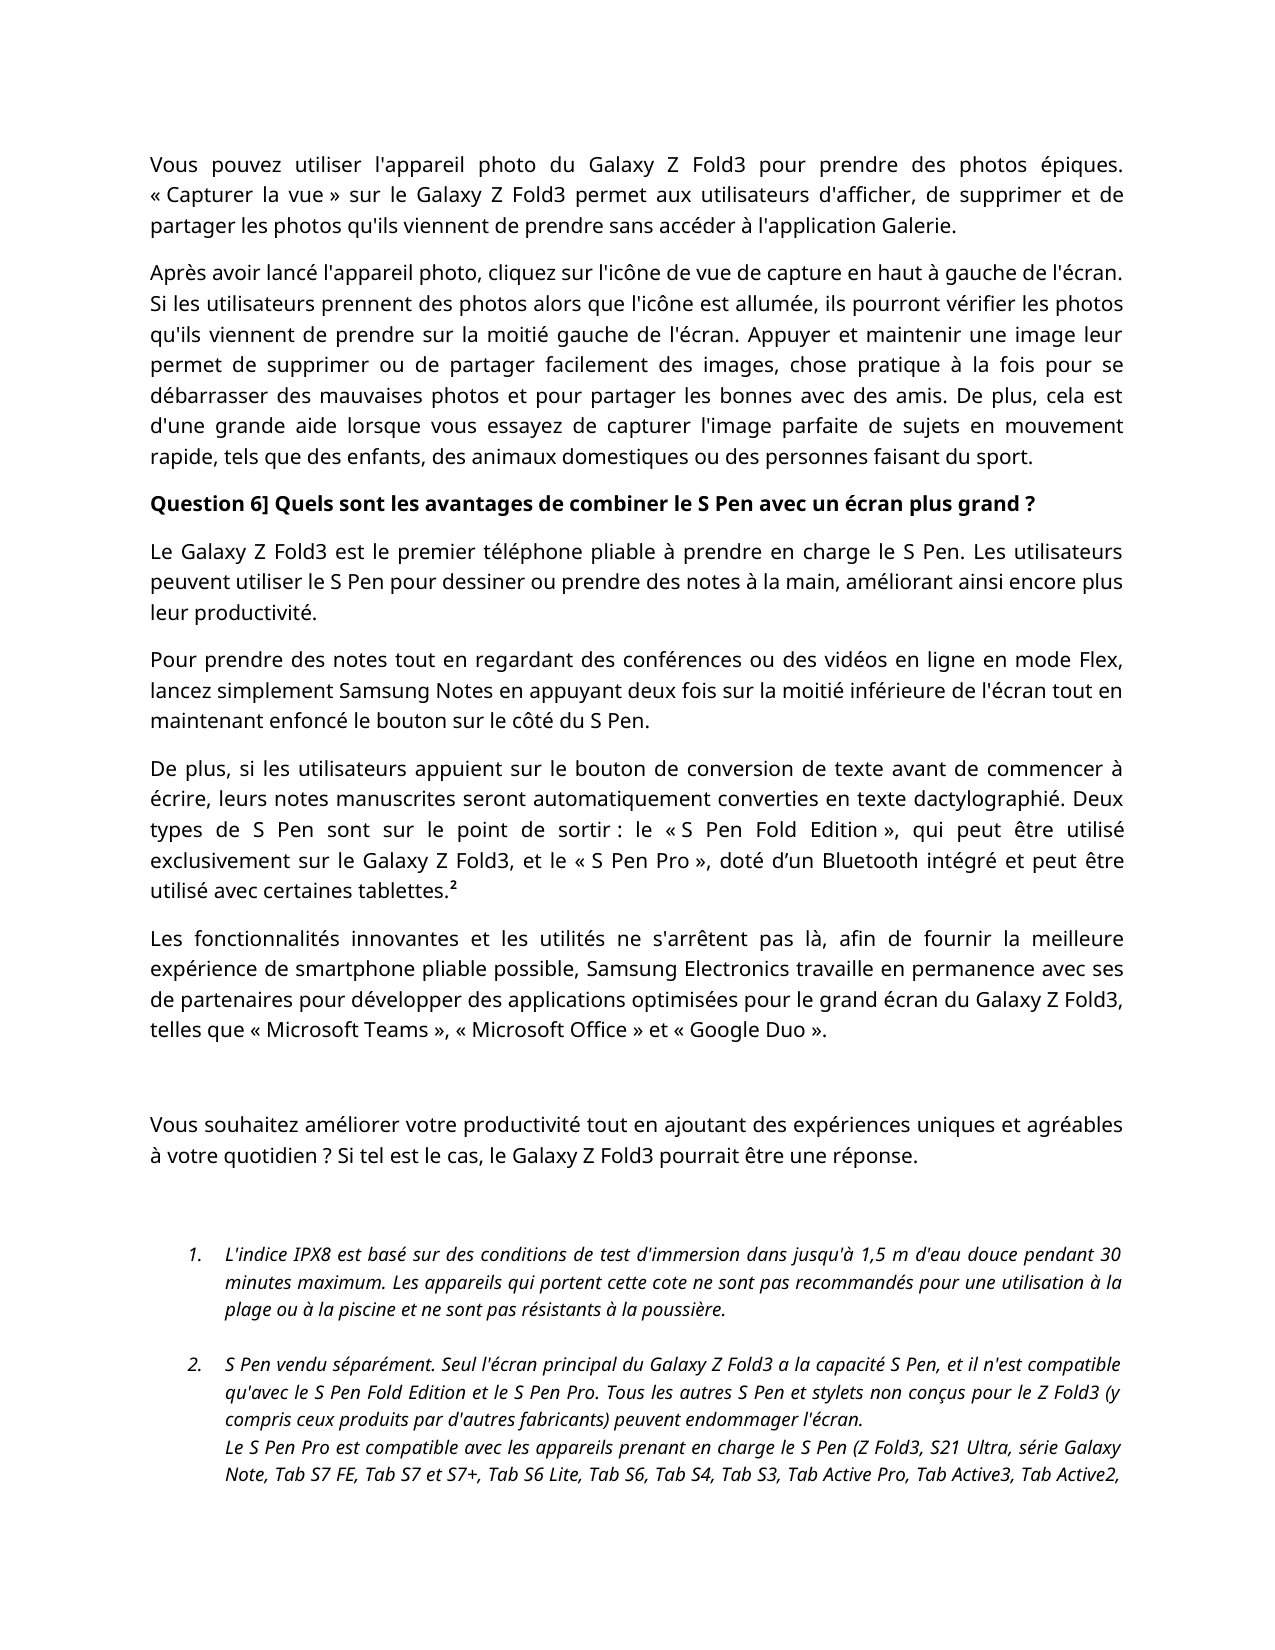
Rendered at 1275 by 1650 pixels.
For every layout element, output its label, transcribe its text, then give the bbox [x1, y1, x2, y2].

text Pour prendre des notes tout en regardant des conférences ou des vidéos en ligne en mode Flex, lancez simplement Samsung Notes en appuyant deux fois sur la moitié inférieure de l'écran tout en maintenant enfoncé le bouton sur le côté du S Pen. [150, 645, 1125, 735]
text De plus, si les utilisateurs appuient sur le bouton de conversion de texte avant de commencer à écrire, leurs notes manuscrites seront automatiquement converties en texte dactylographié. Deux types de S Pen sont sur le point de sortir : le « S Pen Fold Edition », qui peut être utilisé exclusivement sur le Galaxy Z Fold3, et le « S Pen Pro », doté d’un Bluetooth intégré et peut être utilisé avec certaines tablettes.2 [150, 754, 1125, 905]
text Question 6] Quels sont les avantages de combiner le S Pen avec un écran plus grand ? [150, 489, 1125, 518]
list S Pen vendu séparément. Seul l'écran principal du Galaxy Z Fold3 a la capacité S Pen, et il n'est compatible qu'avec le S Pen Fold Edition et le S Pen Pro. Tous les autres S Pen et stylets non conçus pour le Z Fold3 (y compris ceux produits par d'autres fabricants) peuvent endommager l'écran. [187, 1352, 1125, 1432]
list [225, 1434, 1125, 1487]
text Les fonctionnalités innovantes et les utilités ne s'arrêtent pas là, afin de fournir la meilleure expérience de smartphone pliable possible, Samsung Electronics travaille en permanence avec ses de partenaires pour développer des applications optimisées pour le grand écran du Galaxy Z Fold3, telles que « Microsoft Teams », « Microsoft Office » et « Google Duo ». [150, 924, 1125, 1044]
text Après avoir lancé l'appareil photo, cliquez sur l'icône de vue de capture en haut à gauche de l'écran. Si les utilisateurs prennent des photos alors que l'icône est allumée, ils pourront vérifier les photos qu'ils viennent de prendre sur la moitié gauche de l'écran. Appuyer et maintenir une image leur permet de supprimer ou de partager facilement des images, chose pratique à la fois pour se débarrasser des mauvaises photos et pour partager les bonnes avec des amis. De plus, cela est d'une grande aide lorsque vous essayez de capturer l'image parfaite de sujets en mouvement rapide, tels que des enfants, des animaux domestiques ou des personnes faisant du sport. [150, 258, 1125, 471]
text Vous souhaitez améliorer votre productivité tout en ajoutant des expériences uniques et agréables à votre quotidien ? Si tel est le cas, le Galaxy Z Fold3 pourrait être une réponse. [150, 1110, 1125, 1169]
text Le Galaxy Z Fold3 est le premier téléphone pliable à prendre en charge le S Pen. Les utilisateurs peuvent utiliser le S Pen pour dessiner ou prendre des notes à la main, améliorant ainsi encore plus leur productivité. [150, 537, 1125, 627]
list L'indice IPX8 est basé sur des conditions de test d'immersion dans jusqu'à 1,5 m d'eau douce pendant 30 minutes maximum. Les appareils qui portent cette cote ne sont pas recommandés pour une utilisation à la plage ou à la piscine et ne sont pas résistants à la poussière. [187, 1242, 1125, 1322]
text Vous pouvez utiliser l'appareil photo du Galaxy Z Fold3 pour prendre des photos épiques. « Capturer la vue » sur le Galaxy Z Fold3 permet aux utilisateurs d'afficher, de supprimer et de partager les photos qu'ils viennent de prendre sans accéder à l'application Galerie. [150, 150, 1125, 240]
